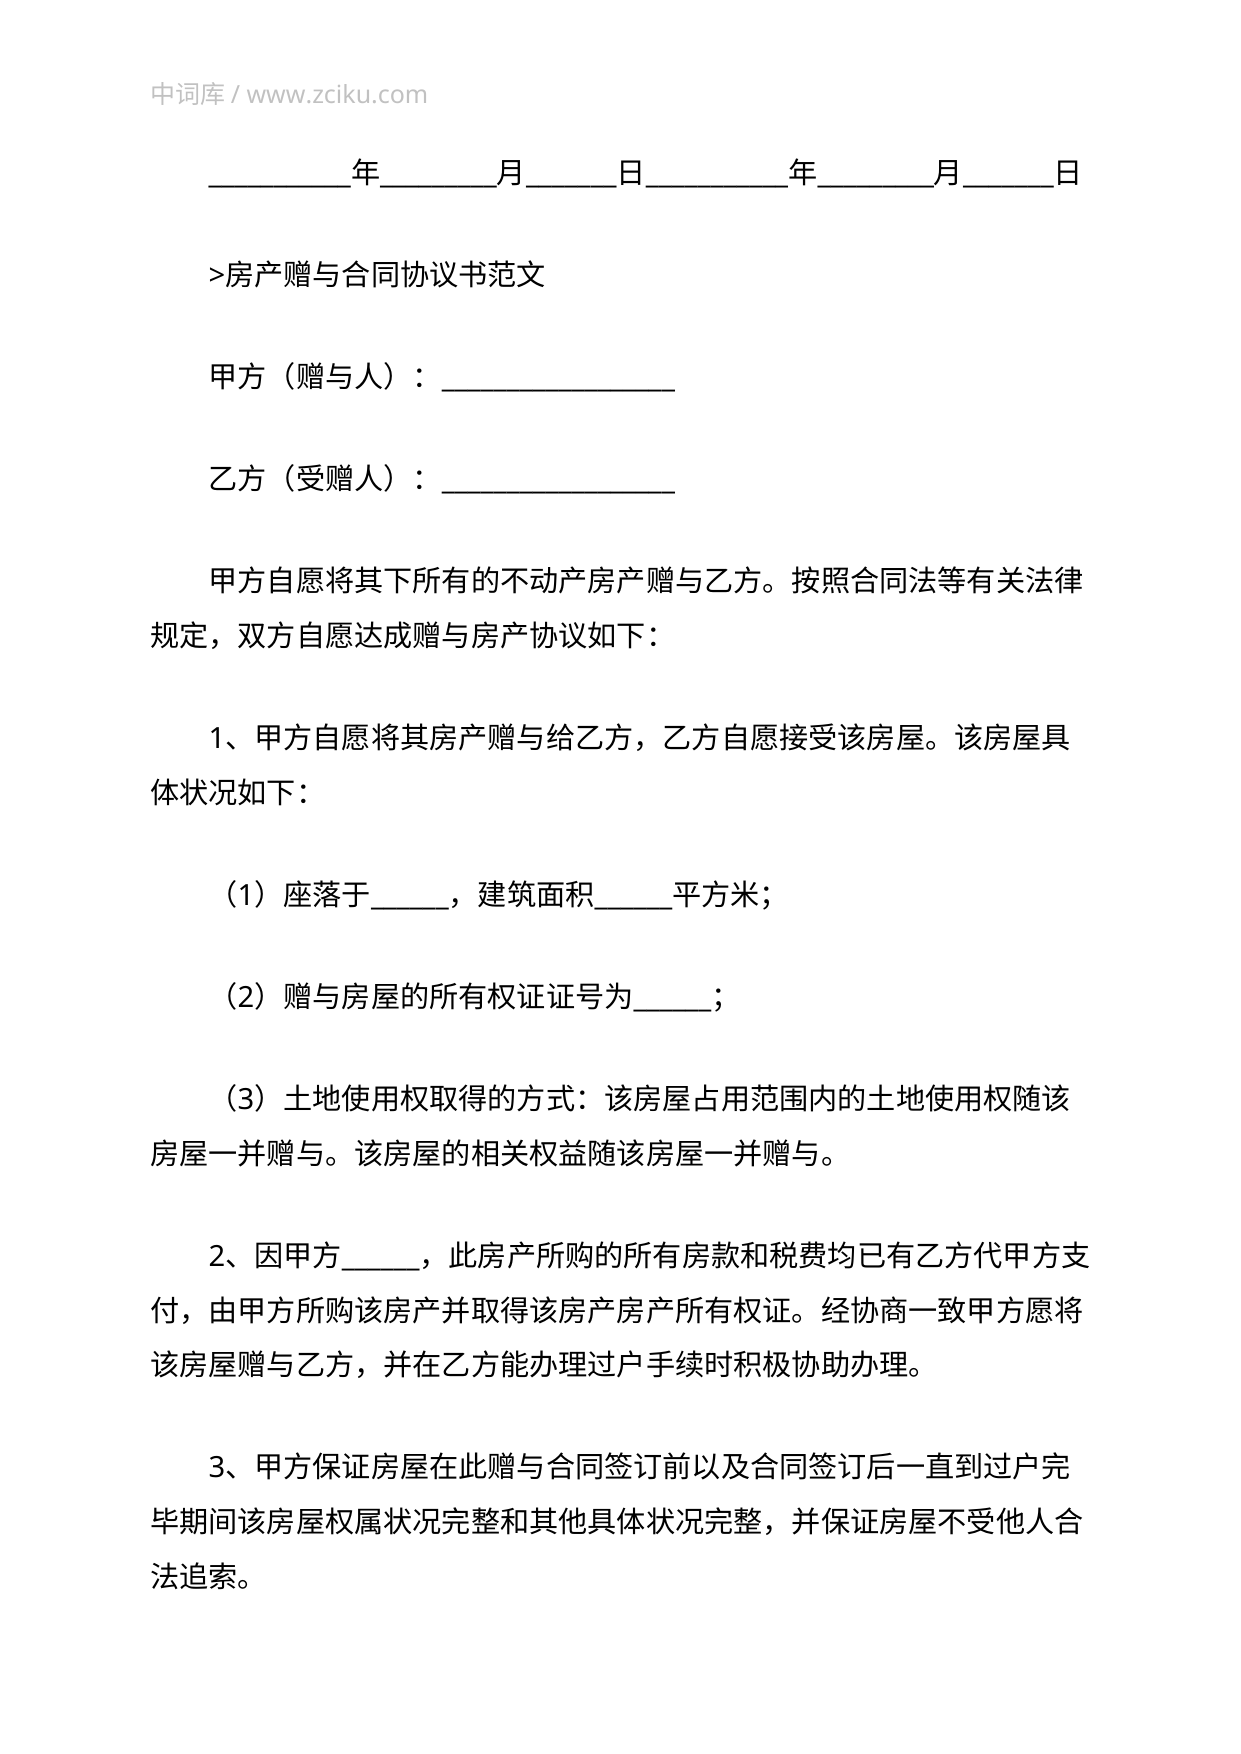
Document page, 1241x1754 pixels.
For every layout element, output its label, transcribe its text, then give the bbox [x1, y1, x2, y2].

text 2、因甲方______，此房产所购的所有房款和税费均已有乙方代甲方支付，由甲方所购该房产并取得该房产房产所有权证。经协商一致甲方愿将该房屋赠与乙方，并在乙方能办理过户手续时积极协助办理。 [150, 1232, 1090, 1384]
text 甲方（赠与人）：__________________ [150, 354, 1090, 396]
text ___________年_________月_______日___________年_________月_______日 [150, 150, 1090, 192]
text 1、甲方自愿将其房产赠与给乙方，乙方自愿接受该房屋。该房屋具体状况如下： [150, 714, 1090, 812]
text 乙方（受赠人）：__________________ [150, 456, 1090, 498]
text （2）赠与房屋的所有权证证号为______； [150, 973, 1090, 1016]
text （3）土地使用权取得的方式：该房屋占用范围内的土地使用权随该房屋一并赠与。该房屋的相关权益随该房屋一并赠与。 [150, 1075, 1090, 1173]
text 甲方自愿将其下所有的不动产房产赠与乙方。按照合同法等有关法律规定，双方自愿达成赠与房产协议如下： [150, 558, 1090, 655]
text 3、甲方保证房屋在此赠与合同签订前以及合同签订后一直到过户完毕期间该房屋权属状况完整和其他具体状况完整，并保证房屋不受他人合法追索。 [150, 1444, 1090, 1596]
text （1）座落于______，建筑面积______平方米； [150, 871, 1090, 914]
text >房产赠与合同协议书范文 [150, 252, 1090, 294]
